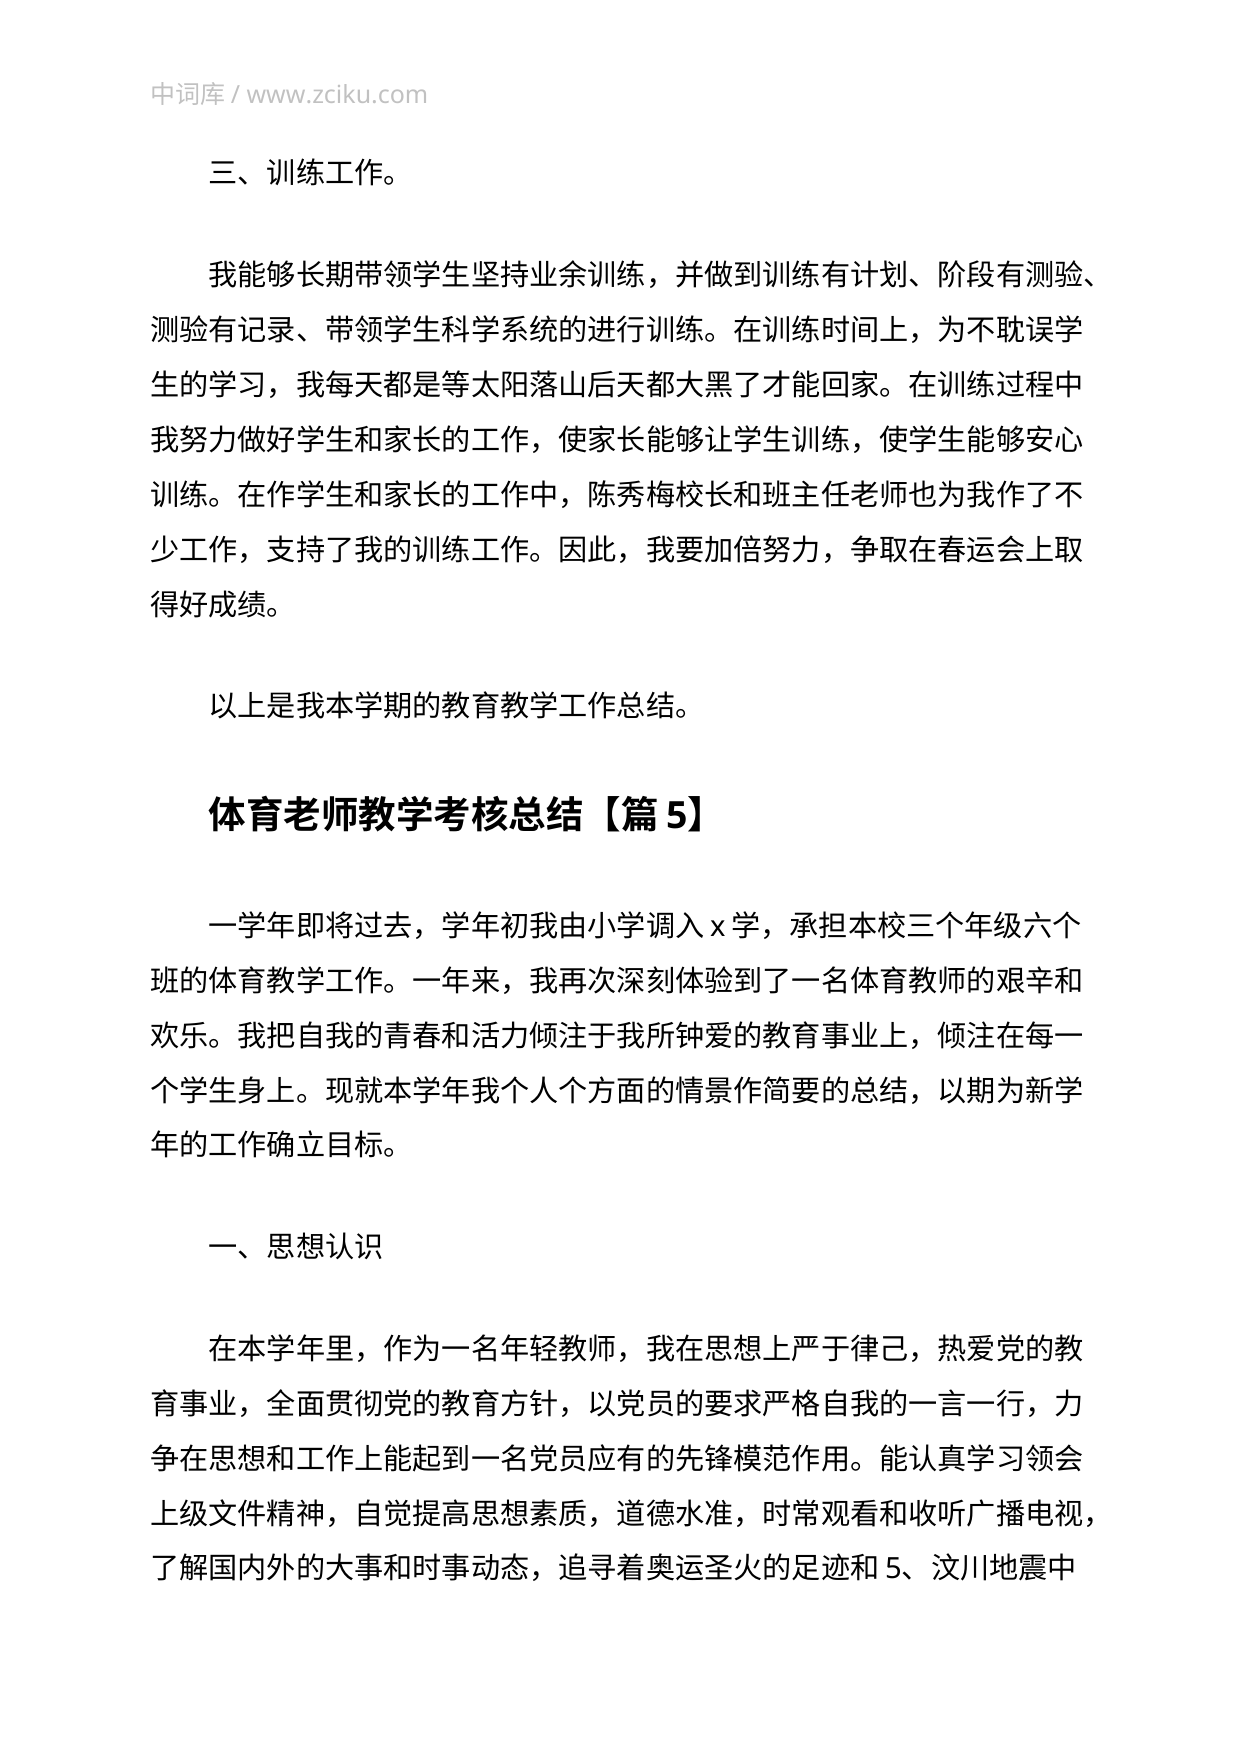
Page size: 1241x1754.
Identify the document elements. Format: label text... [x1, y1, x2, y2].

text 三、训练工作。 [150, 150, 1090, 192]
text 一、思想认识 [150, 1224, 1090, 1266]
text 我能够长期带领学生坚持业余训练，并做到训练有计划、阶段有测验、测验有记录、带领学生科学系统的进行训练。在训练时间上，为不耽误学生的学习，我每天都是等太阳落山后天都大黑了才能回家。在训练过程中我努力做好学生和家长的工作，使家长能够让学生训练，使学生能够安心训练。在作学生和家长的工作中，陈秀梅校长和班主任老师也为我作了不少工作，支持了我的训练工作。因此，我要加倍努力，争取在春运会上取得好成绩。 [150, 252, 1090, 623]
text 以上是我本学期的教育教学工作总结。 [150, 683, 1090, 725]
text 体育老师教学考核总结【篇5】 [150, 785, 1090, 839]
text 一学年即将过去，学年初我由小学调入x学，承担本校三个年级六个班的体育教学工作。一年来，我再次深刻体验到了一名体育教师的艰辛和欢乐。我把自我的青春和活力倾注于我所钟爱的教育事业上，倾注在每一个学生身上。现就本学年我个人个方面的情景作简要的总结，以期为新学年的工作确立目标。 [150, 902, 1090, 1164]
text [150, 1326, 1090, 1587]
